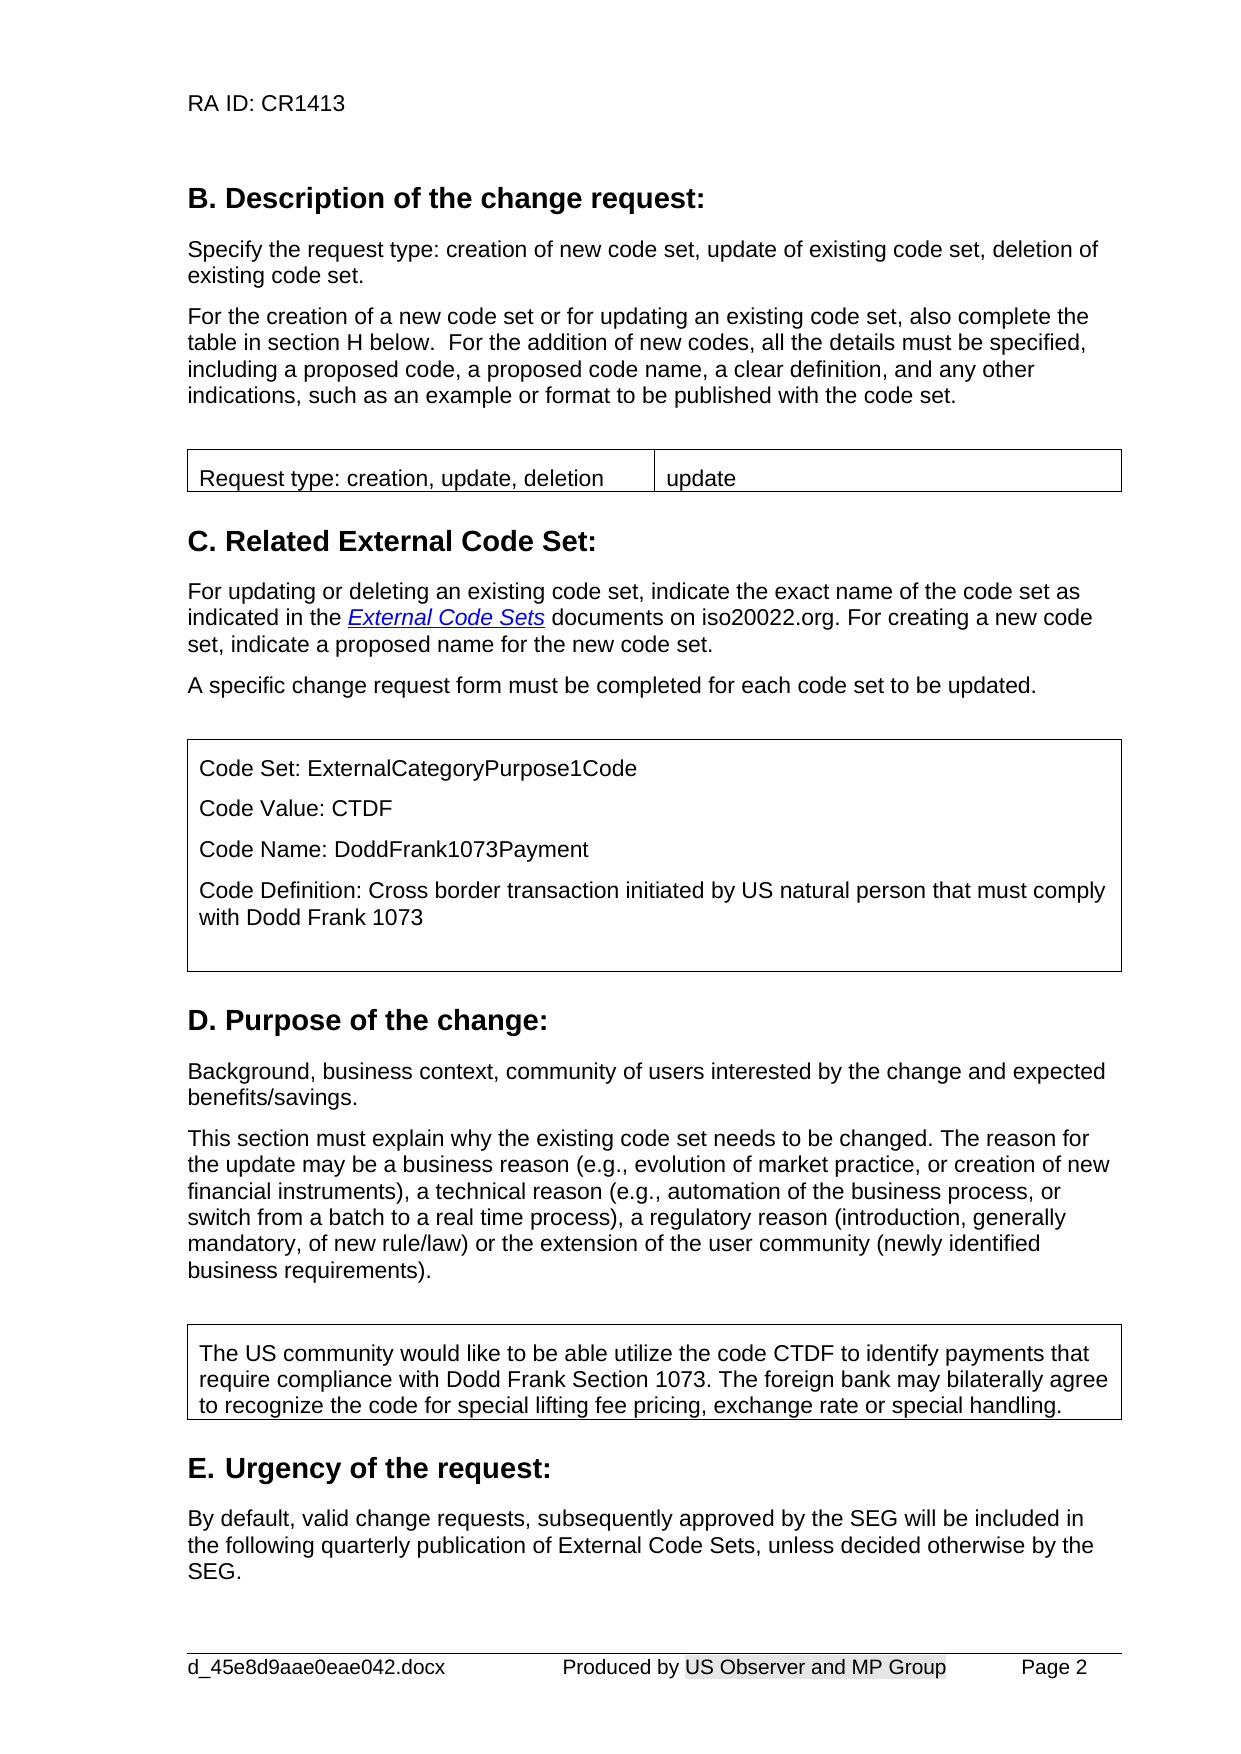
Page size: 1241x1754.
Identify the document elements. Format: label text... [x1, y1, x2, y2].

table_header update [655, 450, 1121, 491]
text By default, valid change requests, subsequently approved by the SEG will be included in the following quarterly publication of External Code Sets, unless decided otherwise by the SEG. [187, 1505, 1122, 1584]
subtitle Purpose of the change: [187, 1003, 1122, 1037]
text Background, business context, community of users interested by the change and expected benefits/savings. [187, 1058, 1122, 1110]
subtitle Urgency of the request: [187, 1451, 1122, 1484]
text This section must explain why the existing code set needs to be changed. The reason for the update may be a business reason (e.g., evolution of market practice, or creation of new financial instruments), a technical reason (e.g., automation of the business process, or switch from a batch to a real time process), a regulatory reason (introduction, generally mandatory, of new rule/law) or the extension of the user community (newly identified business requirements). [187, 1125, 1122, 1283]
subtitle Description of the change request: [187, 181, 1122, 215]
text For the creation of a new code set or for updating an existing code set, also complete the table in section H below. For the addition of new codes, all the details must be specified, including a proposed code, a proposed code name, a clear definition, and any other indications, such as an example or format to be published with the code set. [187, 303, 1122, 408]
text For updating or deleting an existing code set, indicate the exact name of the code set as indicated in the External Code Sets documents on iso20022.org. For creating a new code set, indicate a proposed name for the new code set. [187, 578, 1122, 657]
subtitle Related External Code Set: [187, 523, 1122, 557]
table_header Request type: creation, update, deletion [188, 450, 654, 491]
text A specific change request form must be completed for each code set to be updated. [187, 672, 1122, 698]
table_header The US community would like to be able utilize the code CTDF to identify payments that require compliance with Dodd Frank Section 1073. The foreign bank may bilaterally agree to recognize the code for special lifting fee pricing, exchange rate or special handling. [188, 1325, 1121, 1419]
text Specify the request type: creation of new code set, update of existing code set, deletion of existing code set. [187, 236, 1122, 288]
table_header Code Set: ExternalCategoryPurpose1Code Code Value: CTDF Code Name: DoddFrank1073Payment Code Definition: Cross border transaction initiated by US natural person that must comply with Dodd Frank 1073 [188, 740, 1121, 971]
